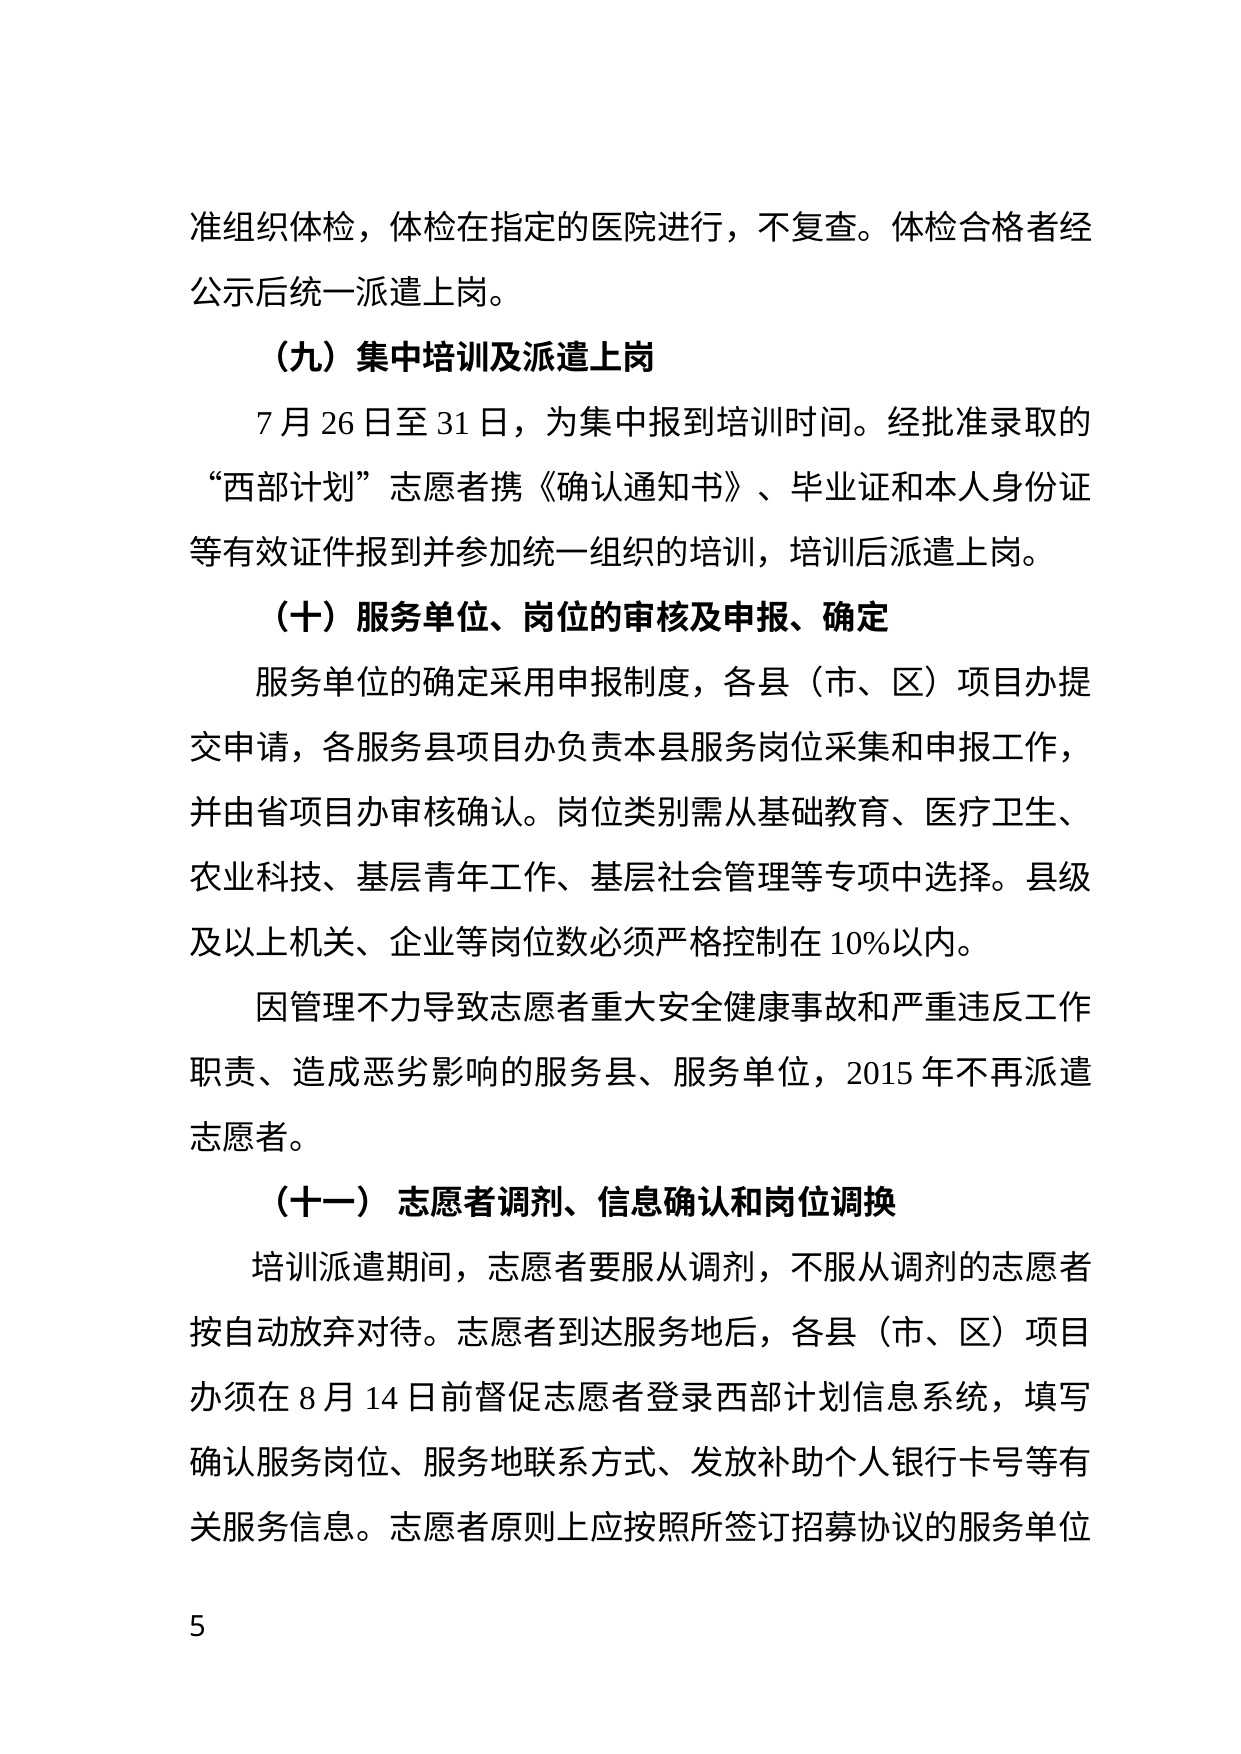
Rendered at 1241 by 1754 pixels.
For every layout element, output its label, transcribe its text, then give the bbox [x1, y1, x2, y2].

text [189, 1232, 1092, 1557]
text 因管理不力导致志愿者重大安全健康事故和严重违反工作职责、造成恶劣影响的服务县、服务单位，2015年不再派遣志愿者。 [189, 972, 1092, 1167]
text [189, 192, 1092, 322]
text 至31日，为集中报到培训时间。经批准录取的“西部计划”志愿者携《确认通知书》、毕业证和本人身份证等有效证件报到并参加统一组织的培训，培训后派遣上岗。 [189, 387, 1092, 582]
text （十）服务单位、岗位的审核及申报、确定 [189, 582, 1092, 647]
text （九）集中培训及派遣上岗 [189, 322, 1092, 387]
text （十一） 志愿者调剂、信息确认和岗位调换 [189, 1167, 1092, 1232]
text 服务单位的确定采用申报制度，各县（市、区）项目办提交申请，各服务县项目办负责本县服务岗位采集和申报工作，并由省项目办审核确认。岗位类别需从基础教育、医疗卫生、农业科技、基层青年工作、基层社会管理等专项中选择。县级及以上机关、企业等岗位数必须严格控制在10%以内。 [189, 647, 1092, 972]
